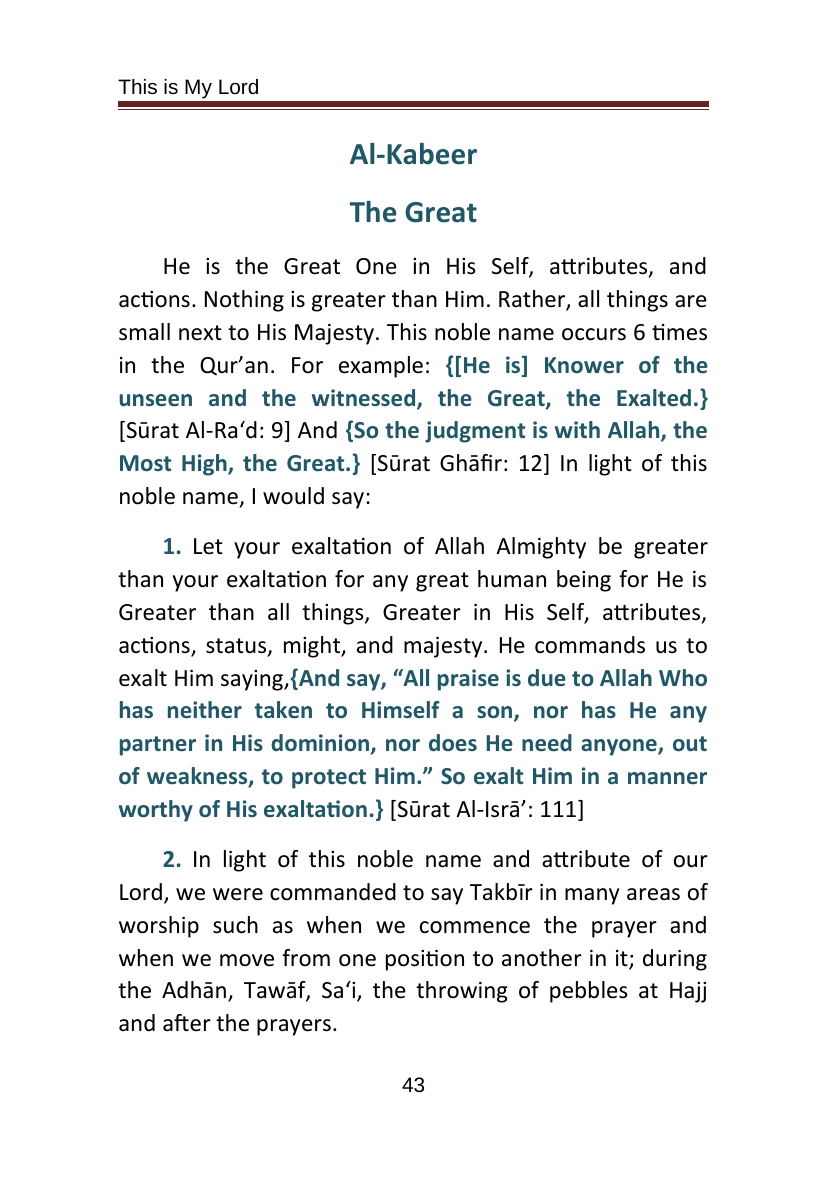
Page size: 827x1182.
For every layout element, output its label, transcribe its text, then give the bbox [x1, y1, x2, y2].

list Let your exaltation of Allah Almighty be greater than your exaltation for any great human being for He is Greater than all things, Greater in His Self, attributes, actions, status, might, and majesty. He commands us to exalt Him saying,{And say, “All praise is due to Allah Who has neither taken to Himself a son, nor has He any partner in His dominion, nor does He need anyone, out of weakness, to protect Him.” So exalt Him in a manner worthy of His exaltation.} [Sūrat Al-Isrā’: 111] [118, 530, 709, 824]
list In light of this noble name and attribute of our Lord, we were commanded to say Takbīr in many areas of worship such as when we commence the prayer and when we move from one position to another in it; during the Adhān, Tawāf, Sa‘i, the throwing of pebbles at Hajj and after the prayers. [118, 843, 709, 1038]
text Al-Kabeer [118, 134, 709, 172]
text He is the Great One in His Self, attributes, and actions. Nothing is greater than Him. Rather, all things are small next to His Majesty. This noble name occurs 6 times in the Qur’an. For example: {[He is] Knower of the unseen and the witnessed, the Great, the Exalted.} [Sūrat Al-Ra‘d: 9] And {So the judgment is with Allah, the Most High, the Great.} [Sūrat Ghāfir: 12] In light of this noble name, I would say: [118, 250, 709, 511]
subtitle The Great [118, 192, 709, 230]
